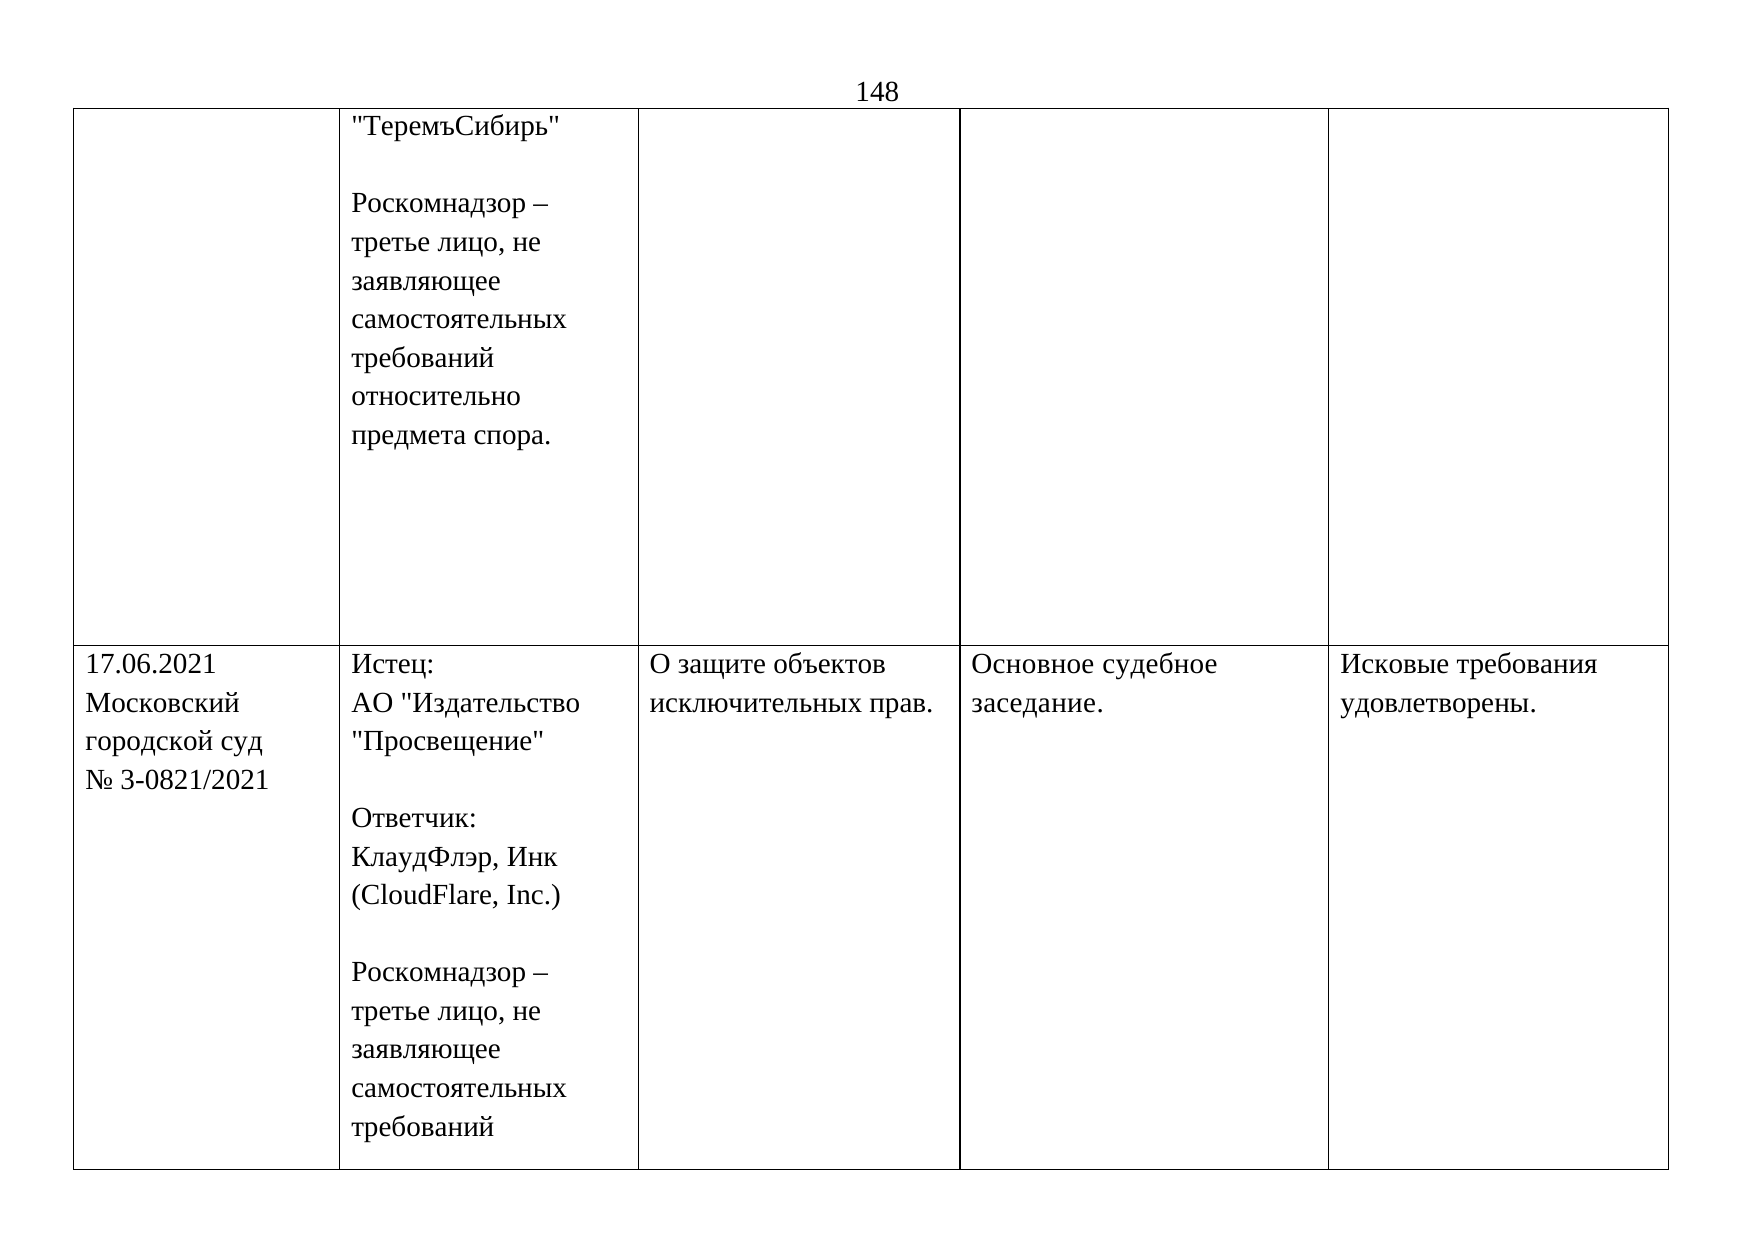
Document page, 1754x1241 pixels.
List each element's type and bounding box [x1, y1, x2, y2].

table_cell [1329, 646, 1668, 1169]
table_cell [74, 646, 339, 1169]
table_cell [639, 646, 959, 1169]
table_cell [961, 646, 1328, 1169]
table_cell [639, 109, 959, 645]
table_cell [340, 109, 638, 645]
table_cell [340, 646, 638, 1169]
table_cell [74, 109, 339, 645]
table_cell [1329, 109, 1668, 645]
table_cell [961, 109, 1328, 645]
